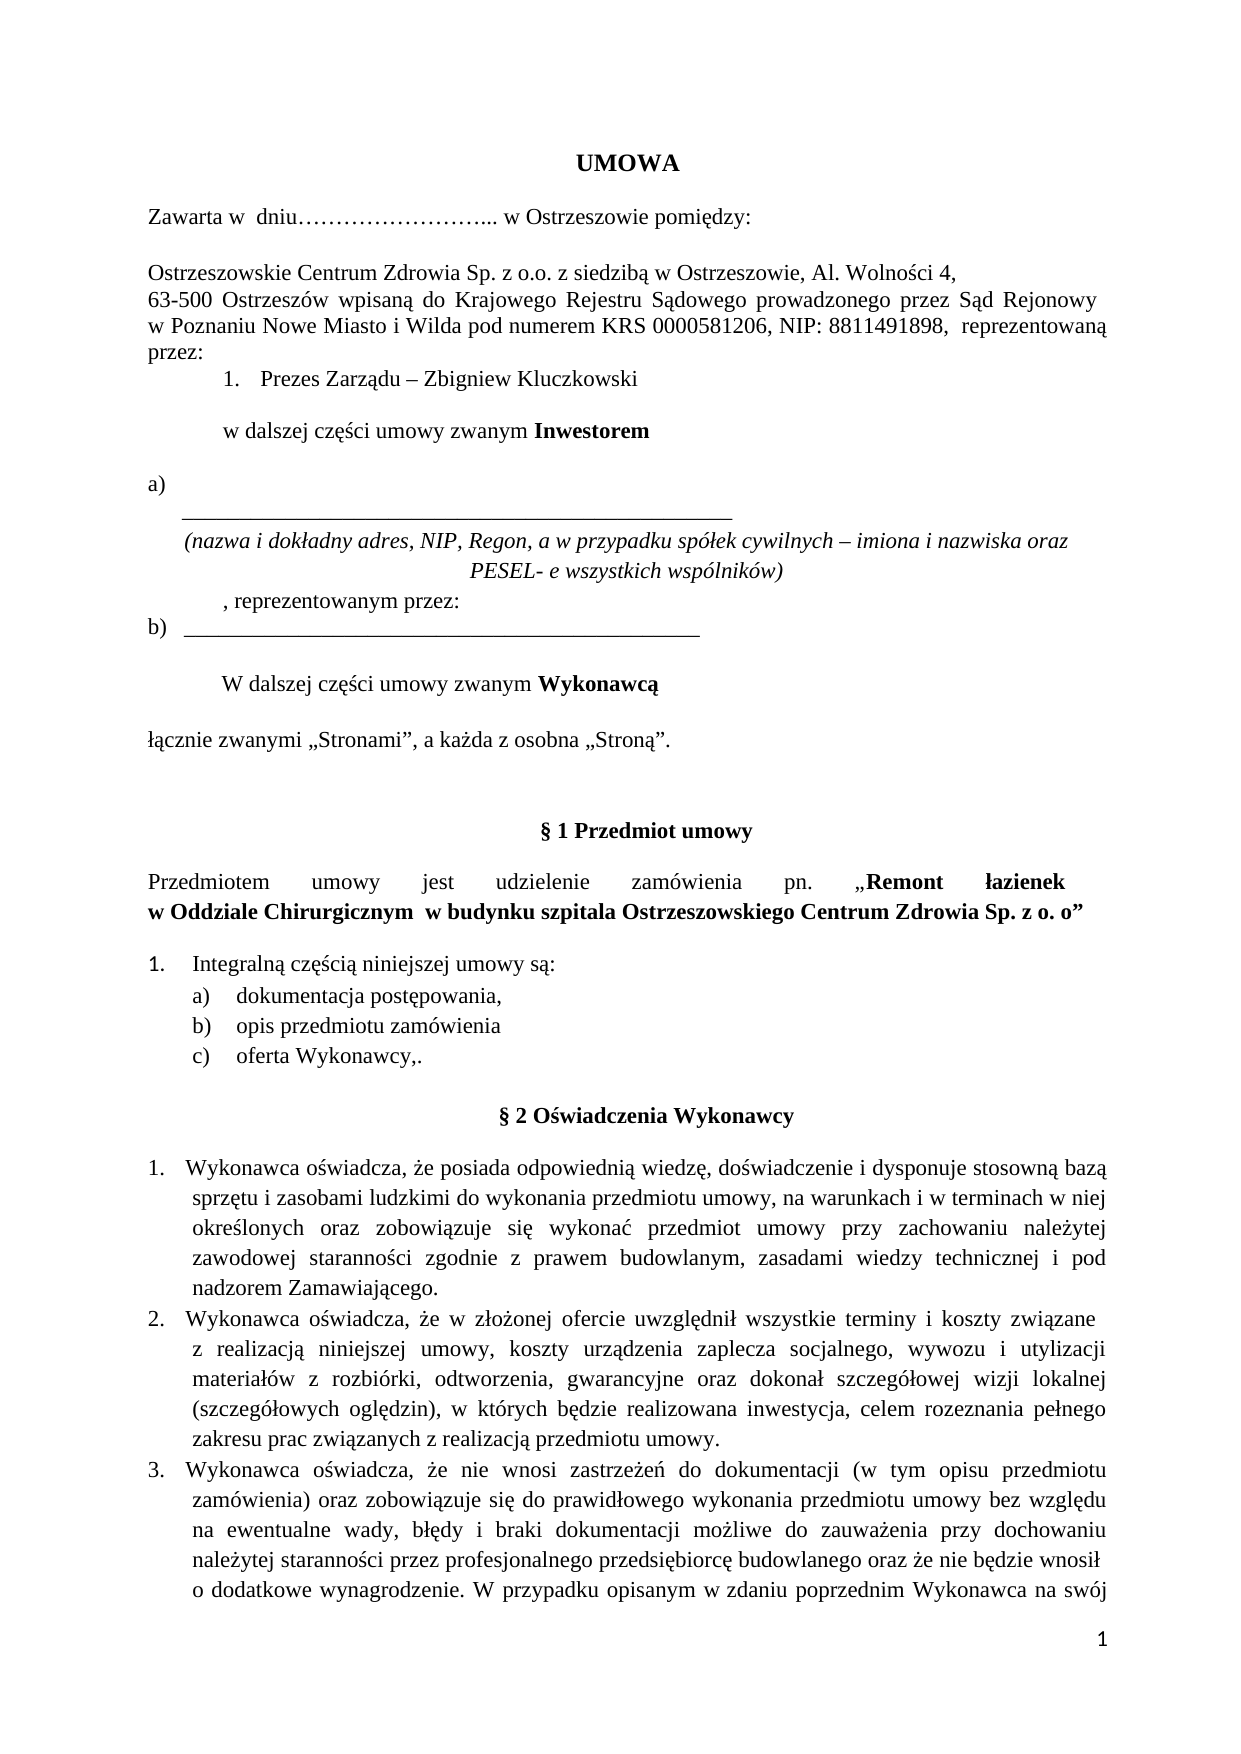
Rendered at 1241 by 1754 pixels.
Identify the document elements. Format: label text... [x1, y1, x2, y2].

text Przedmiotem umowy jest udzielenie zamówienia pn. „Remont łazienek w Oddziale Chirurgicznym w budynku szpitala Ostrzeszowskiego Centrum Zdrowia Sp. z o. o” [148, 868, 1107, 925]
list Wykonawca oświadcza, że posiada odpowiednią wiedzę, doświadczenie i dysponuje stosowną bazą sprzętu i zasobami ludzkimi do wykonania przedmiotu umowy, na warunkach i w terminach w niej określonych oraz zobowiązuje się wykonać przedmiot umowy przy zachowaniu należytej zawodowej staranności zgodnie z prawem budowlanym, zasadami wiedzy technicznej i pod nadzorem Zamawiającego. [148, 1153, 1107, 1301]
list Integralną częścią niniejszej umowy są: [148, 949, 1107, 977]
text b) _____________________________________________ [148, 613, 1107, 640]
list , reprezentowanym przez: [223, 587, 1107, 613]
list w dalszej części umowy zwanym Inwestorem [223, 417, 1107, 444]
text § 1 Przedmiot umowy [185, 817, 1107, 843]
text łącznie zwanymi „Stronami”, a każda z osobna „Stroną”. [148, 727, 1107, 753]
text W dalszej części umowy zwanym Wykonawcą [221, 670, 1107, 696]
text 63-500 Ostrzeszów wpisaną do Krajowego Rejestru Sądowego prowadzonego przez Sąd Rejonowy w Poznaniu Nowe Miasto i Wilda pod numerem KRS 0000581206, NIP: 8811491898, reprezentowaną przez: [148, 286, 1107, 365]
list Prezes Zarządu – Zbigniew Kluczkowski [223, 365, 1107, 391]
list dokumentacja postępowania, [192, 982, 1107, 1008]
text § 2 Oświadczenia Wykonawcy [185, 1102, 1107, 1129]
list oferta Wykonawcy,. [192, 1042, 1107, 1068]
text Zawarta w dniu……………………... w Ostrzeszowie pomiędzy: [148, 203, 1107, 229]
text Ostrzeszowskie Centrum Zdrowia Sp. z o.o. z siedzibą w Ostrzeszowie, Al. Wolności 4, [148, 259, 1107, 286]
text ________________________________________________ [148, 496, 1107, 523]
list Wykonawca oświadcza, że w złożonej ofercie uwzględnił wszystkie terminy i koszty związane z realizacją niniejszej umowy, koszty urządzenia zaplecza socjalnego, wywozu i utylizacji materiałów z rozbiórki, odtworzenia, gwarancyjne oraz dokonał szczegółowej wizji lokalnej (szczegółowych oględzin), w których będzie realizowana inwestycja, celem rozeznania pełnego zakresu prac związanych z realizacją przedmiotu umowy. [148, 1304, 1107, 1452]
text (nazwa i dokładny adres, NIP, Regon, a w przypadku spółek cywilnych – imiona i nazwiska oraz PESEL- e wszystkich wspólników) [148, 527, 1107, 583]
text UMOWA [148, 148, 1107, 176]
list a) [148, 470, 1107, 496]
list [148, 1456, 1107, 1603]
list opis przedmiotu zamówienia [192, 1012, 1107, 1038]
